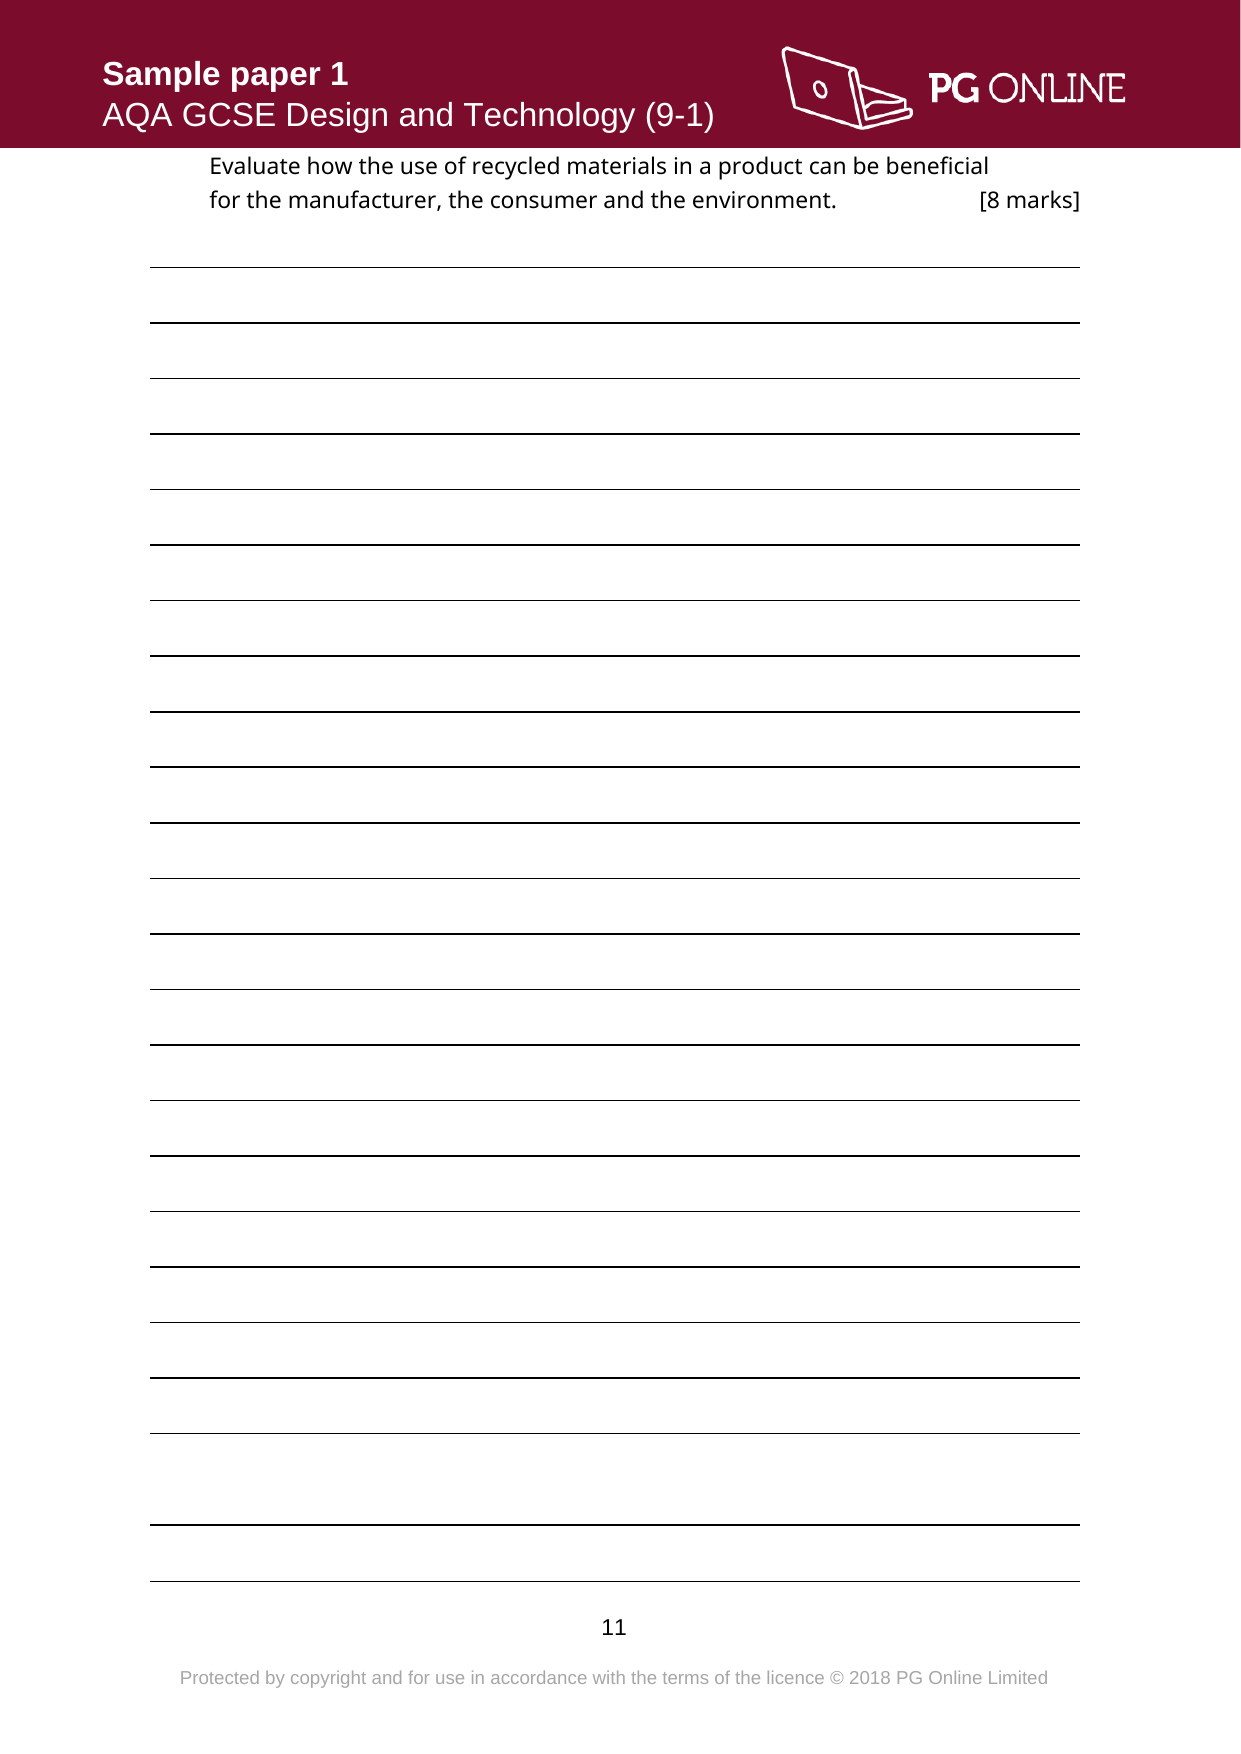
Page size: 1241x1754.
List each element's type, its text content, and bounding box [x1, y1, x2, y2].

text Evaluate how the use of recycled materials in a product can be beneficial for the manufacturer, the consumer and the environment. [8 marks] [209, 150, 1078, 215]
picture [781, 46, 1126, 130]
